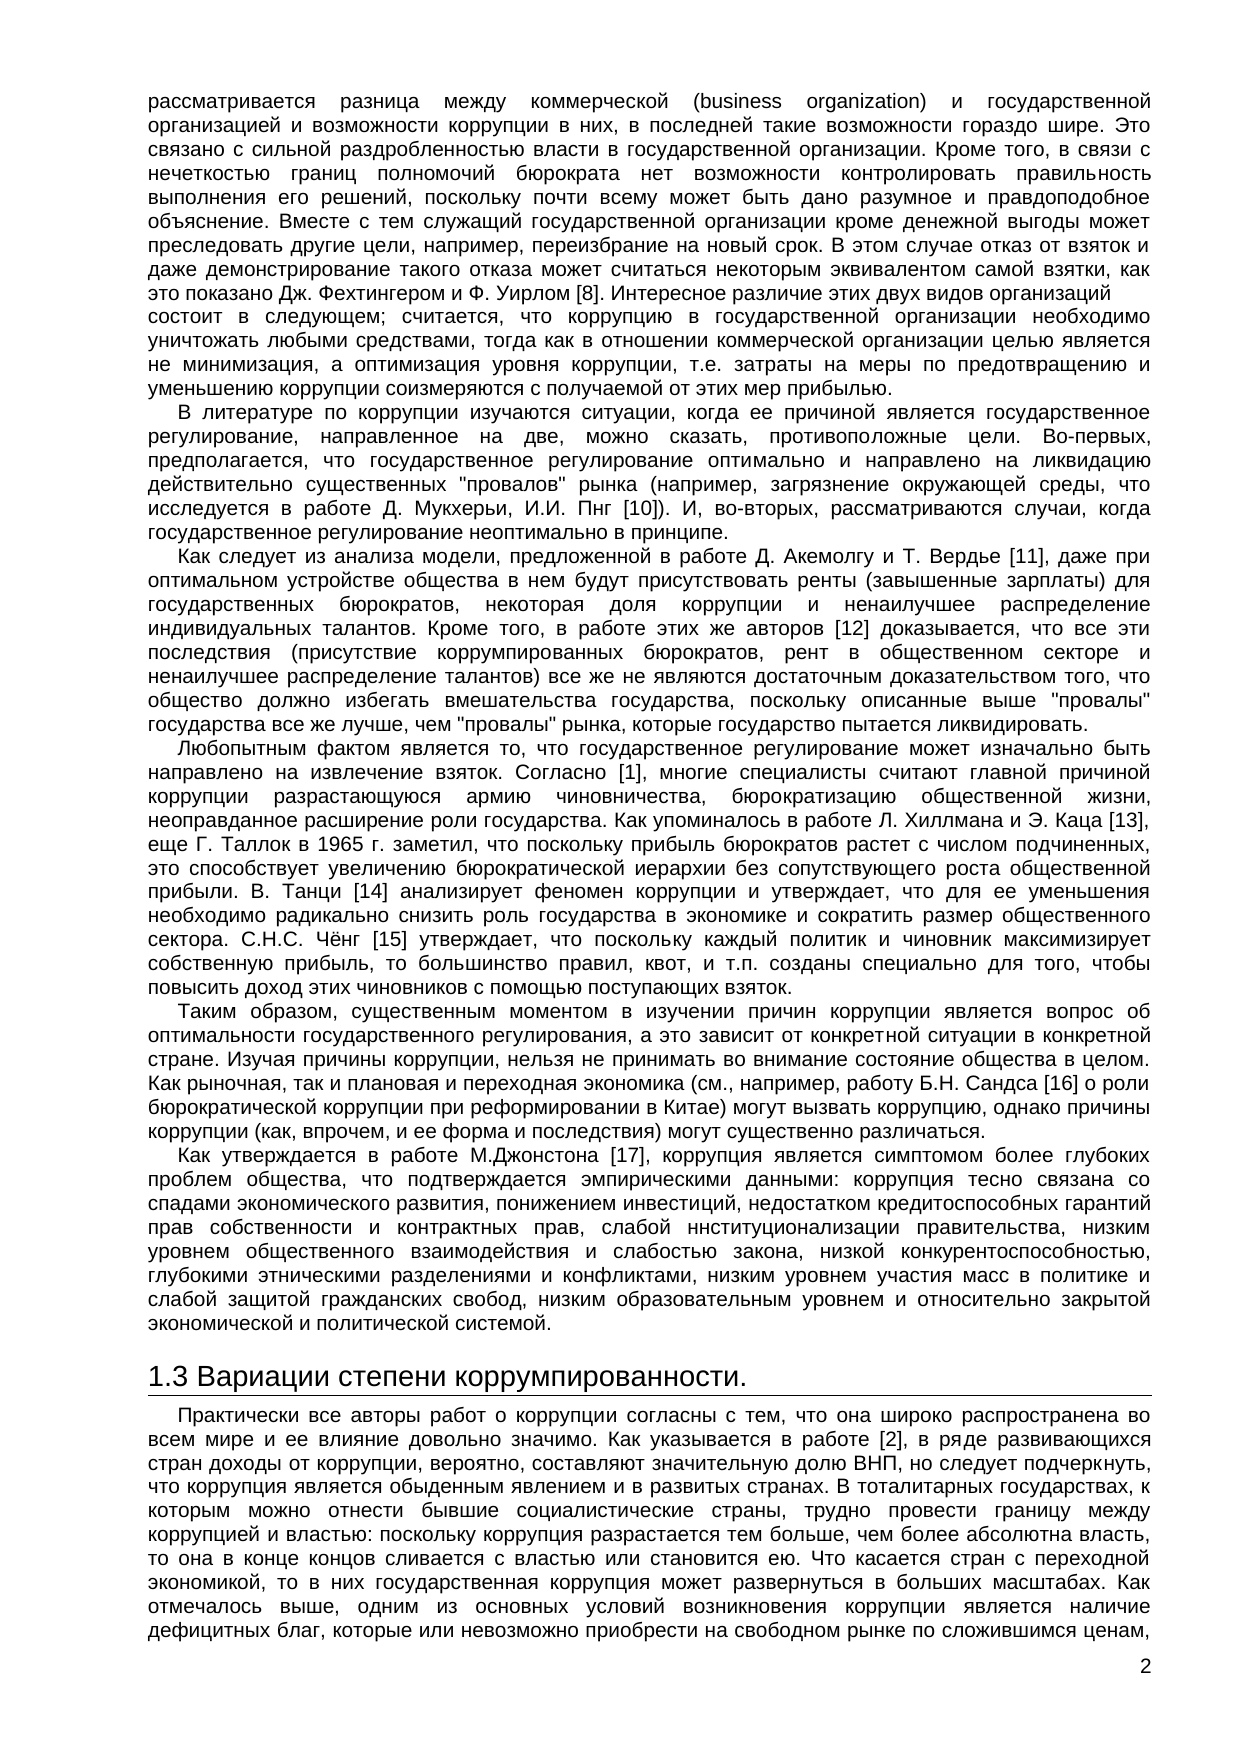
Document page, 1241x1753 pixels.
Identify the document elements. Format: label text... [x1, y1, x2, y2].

text Как следует из анализа модели, предложенной в работе Д. Акемолгу и Т. Вердье [11], даже при оптимальном устройстве общества в нем будут присутствовать ренты (завышенные зарплаты) для государственных бюрократов, некоторая доля коррупции и ненаилучшее распределение индивидуальных талантов. Кроме того, в работе этих же авторов [12] доказывается, что все эти последствия (присутствие коррумпированных бюрократов, рент в общественном секторе и ненаилучшее распределение талантов) все же не являются достаточным доказательством того, что общество должно избегать вмешательства государства, поскольку описанные выше "провалы" государства все же лучше, чем "провалы" рынка, которые государство пытается ликвидировать. [148, 544, 1152, 736]
text Таким образом, существенным моментом в изучении причин коррупции является вопрос об оптимальности государственного регулирования, а это зависит от конкретной ситуации в конкретной стране. Изучая причины коррупции, нельзя не принимать во внимание состояние общества в целом. Как рыночная, так и плановая и переходная экономика (см., например, работу Б.Н. Сандса [16] о роли бюрократической коррупции при реформировании в Китае) могут вызвать коррупцию, однако причины коррупции (как, впрочем, и ее форма и последствия) могут существенно различаться. [148, 999, 1152, 1143]
text Как утверждается в работе М.Джонстона [17], коррупция является симптомом более глубоких проблем общества, что подтверждается эмпирическими данными: коррупция тесно связана со спадами экономического развития, понижением инвестиций, недостатком кредитоспособных гарантий прав собственности и контрактных прав, слабой ннституционализации правительства, низким уровнем общественного взаимодействия и слабостью закона, низкой конкурентоспособностью, глубокими этническими разделениями и конфликтами, низким уровнем участия масс в политике и слабой защитой гражданских свобод, низким образовательным уровнем и относительно закрытой экономической и политической системой. [148, 1143, 1152, 1334]
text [148, 89, 1152, 304]
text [148, 1402, 1152, 1642]
text Любопытным фактом является то, что государственное регулирование может изначально быть направлено на извлечение взяток. Согласно [1], многие специалисты считают главной причиной коррупции разрастающуюся армию чиновничества, бюрократизацию общественной жизни, неоправданное расширение роли государства. Как упоминалось в работе Л. Хиллмана и Э. Каца [13], еще Г. Таллок в 1965 г. заметил, что поскольку прибыль бюрократов растет с числом подчиненных, это способствует увеличению бюрократической иерархии без сопутствующего роста общественной прибыли. В. Танци [14] анализирует феномен коррупции и утверждает, что для ее уменьшения необходимо радикально снизить роль государства в экономике и сократить размер общественного сектора. С.Н.С. Чёнг [15] утверждает, что поскольку каждый политик и чиновник максимизирует собственную прибыль, то большинство правил, квот, и т.п. созданы специально для того, чтобы повысить доход этих чиновников с помощью поступающих взяток. [148, 736, 1152, 999]
text Вариации степени коррумпированности. [148, 1359, 1152, 1395]
text состоит в следующем; считается, что коррупцию в государственной организации необходимо уничтожать любыми средствами, тогда как в отношении коммерческой организации целью является не минимизация, а оптимизация уровня коррупции, т.е. затраты на меры по предотвращению и уменьшению коррупции соизмеряются с получаемой от этих мер прибылью. [148, 304, 1152, 400]
text В литературе по коррупции изучаются ситуации, когда ее причиной является государственное регулирование, направленное на две, можно сказать, противоположные цели. Во-первых, предполагается, что государственное регулирование оптимально и направлено на ликвидацию действительно существенных "провалов" рынка (например, загрязнение окружающей среды, что исследуется в работе Д. Мукхерьи, И.И. Пнг [10]). И, во-вторых, рассматриваются случаи, когда государственное регулирование неоптимально в принципе. [148, 400, 1152, 544]
